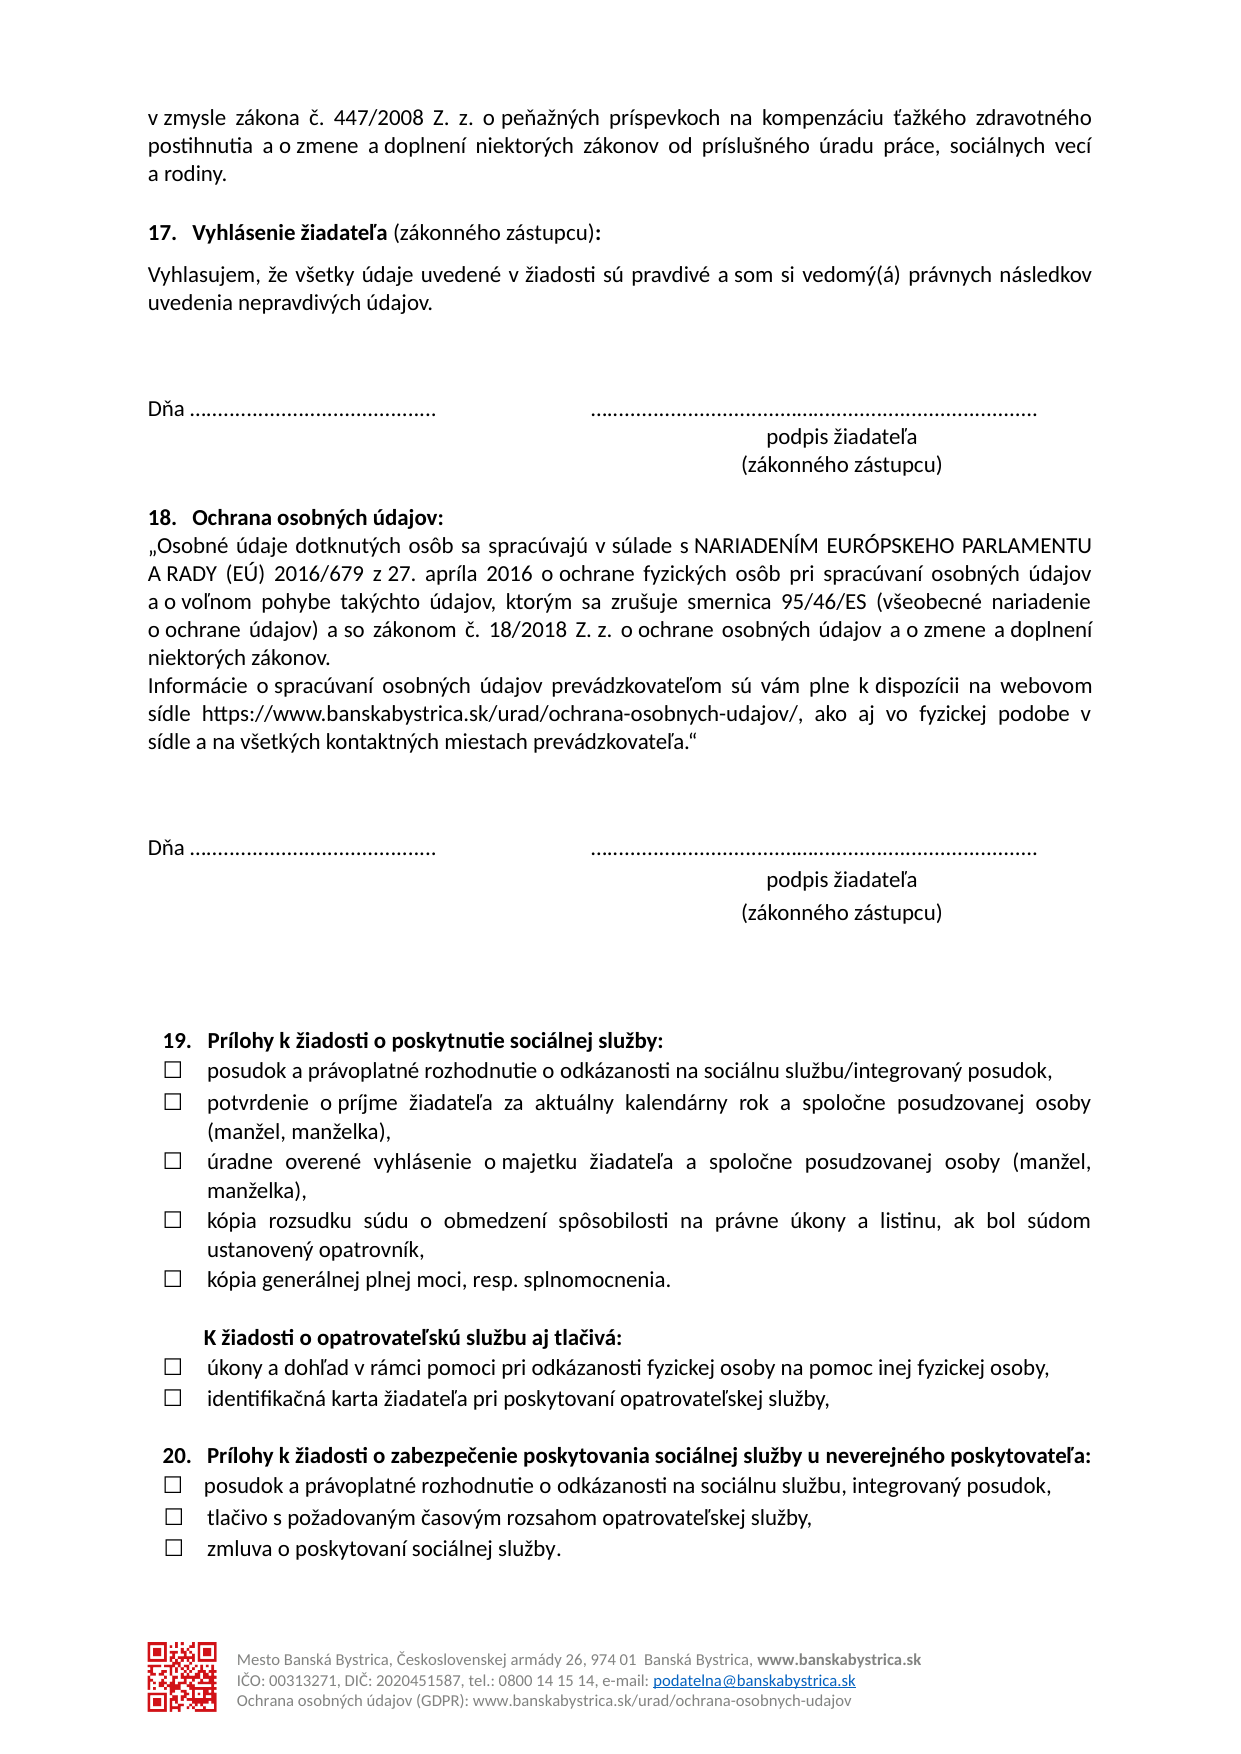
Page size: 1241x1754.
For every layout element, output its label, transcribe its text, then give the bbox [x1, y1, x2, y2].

text podpis žiadateľa [148, 865, 1092, 893]
list Ochrana osobných údajov: [148, 503, 1092, 531]
text posudok a právoplatné rozhodnutie o odkázanosti na sociálnu službu, integrovaný posudok, [162, 1469, 1092, 1501]
text kópia rozsudku súdu o obmedzení spôsobilosti na právne úkony a listinu, ak bol súdom ustanovený opatrovník, [162, 1204, 1092, 1263]
text v zmysle zákona č. 447/2008 Z. z. o peňažných príspevkoch na kompenzáciu ťažkého zdravotného postihnutia a o zmene a doplnení niektorých zákonov od príslušného úradu práce, sociálnych vecí a rodiny. [148, 103, 1092, 187]
text potvrdenie o príjme žiadateľa za aktuálny kalendárny rok a spoločne posudzovanej osoby (manžel, manželka), [162, 1086, 1092, 1145]
text kópia generálnej plnej moci, resp. splnomocnenia. [162, 1263, 1092, 1295]
text úradne overené vyhlásenie o majetku žiadateľa a spoločne posudzovanej osoby (manžel, manželka), [162, 1145, 1092, 1204]
text tlačivo s požadovaným časovým rozsahom opatrovateľskej služby, [148, 1501, 1092, 1532]
text Vyhlasujem, že všetky údaje uvedené v žiadosti sú pravdivé a som si vedomý(á) právnych následkov uvedenia nepravdivých údajov. [148, 260, 1092, 316]
text (zákonného zástupcu) [148, 898, 1092, 926]
text (zákonného zástupcu) [148, 450, 1092, 478]
list Vyhlásenie žiadateľa (zákonného zástupcu): [148, 218, 1092, 246]
text Dňa …........................................ ….................................…....................................... [148, 394, 1092, 422]
text úkony a dohľad v rámci pomoci pri odkázanosti fyzickej osoby na pomoc inej fyzickej osoby, [162, 1351, 1092, 1382]
text Informácie o spracúvaní osobných údajov prevádzkovateľom sú vám plne k dispozícii na webovom sídle https://www.banskabystrica.sk/urad/ochrana-osobnych-udajov/, ako aj vo fyzickej podobe v sídle a na všetkých kontaktných miestach prevádzkovateľa.“ [148, 671, 1092, 755]
text identifikačná karta žiadateľa pri poskytovaní opatrovateľskej služby, [162, 1382, 1092, 1413]
text Dňa …........................................ ….................................…....................................... [148, 833, 1092, 861]
list Prílohy k žiadosti o poskytnutie sociálnej služby: [162, 1026, 1092, 1054]
text posudok a právoplatné rozhodnutie o odkázanosti na sociálnu službu/integrovaný posudok, [162, 1054, 1092, 1086]
picture [147, 1642, 217, 1712]
list Prílohy k žiadosti o zabezpečenie poskytovania sociálnej služby u neverejného poskytovateľa: [162, 1441, 1092, 1469]
text K žiadosti o opatrovateľskú službu aj tlačivá: [162, 1323, 1092, 1351]
text zmluva o poskytovaní sociálnej služby. [148, 1532, 1092, 1563]
text „Osobné údaje dotknutých osôb sa spracúvajú v súlade s NARIADENÍM EURÓPSKEHO PARLAMENTU A RADY (EÚ) 2016/679 z 27. apríla 2016 o ochrane fyzických osôb pri spracúvaní osobných údajov a o voľnom pohybe takýchto údajov, ktorým sa zrušuje smernica 95/46/ES (všeobecné nariadenie o ochrane údajov) a so zákonom č. 18/2018 Z. z. o ochrane osobných údajov a o zmene a doplnení niektorých zákonov. [148, 531, 1092, 671]
text podpis žiadateľa [148, 422, 1092, 450]
